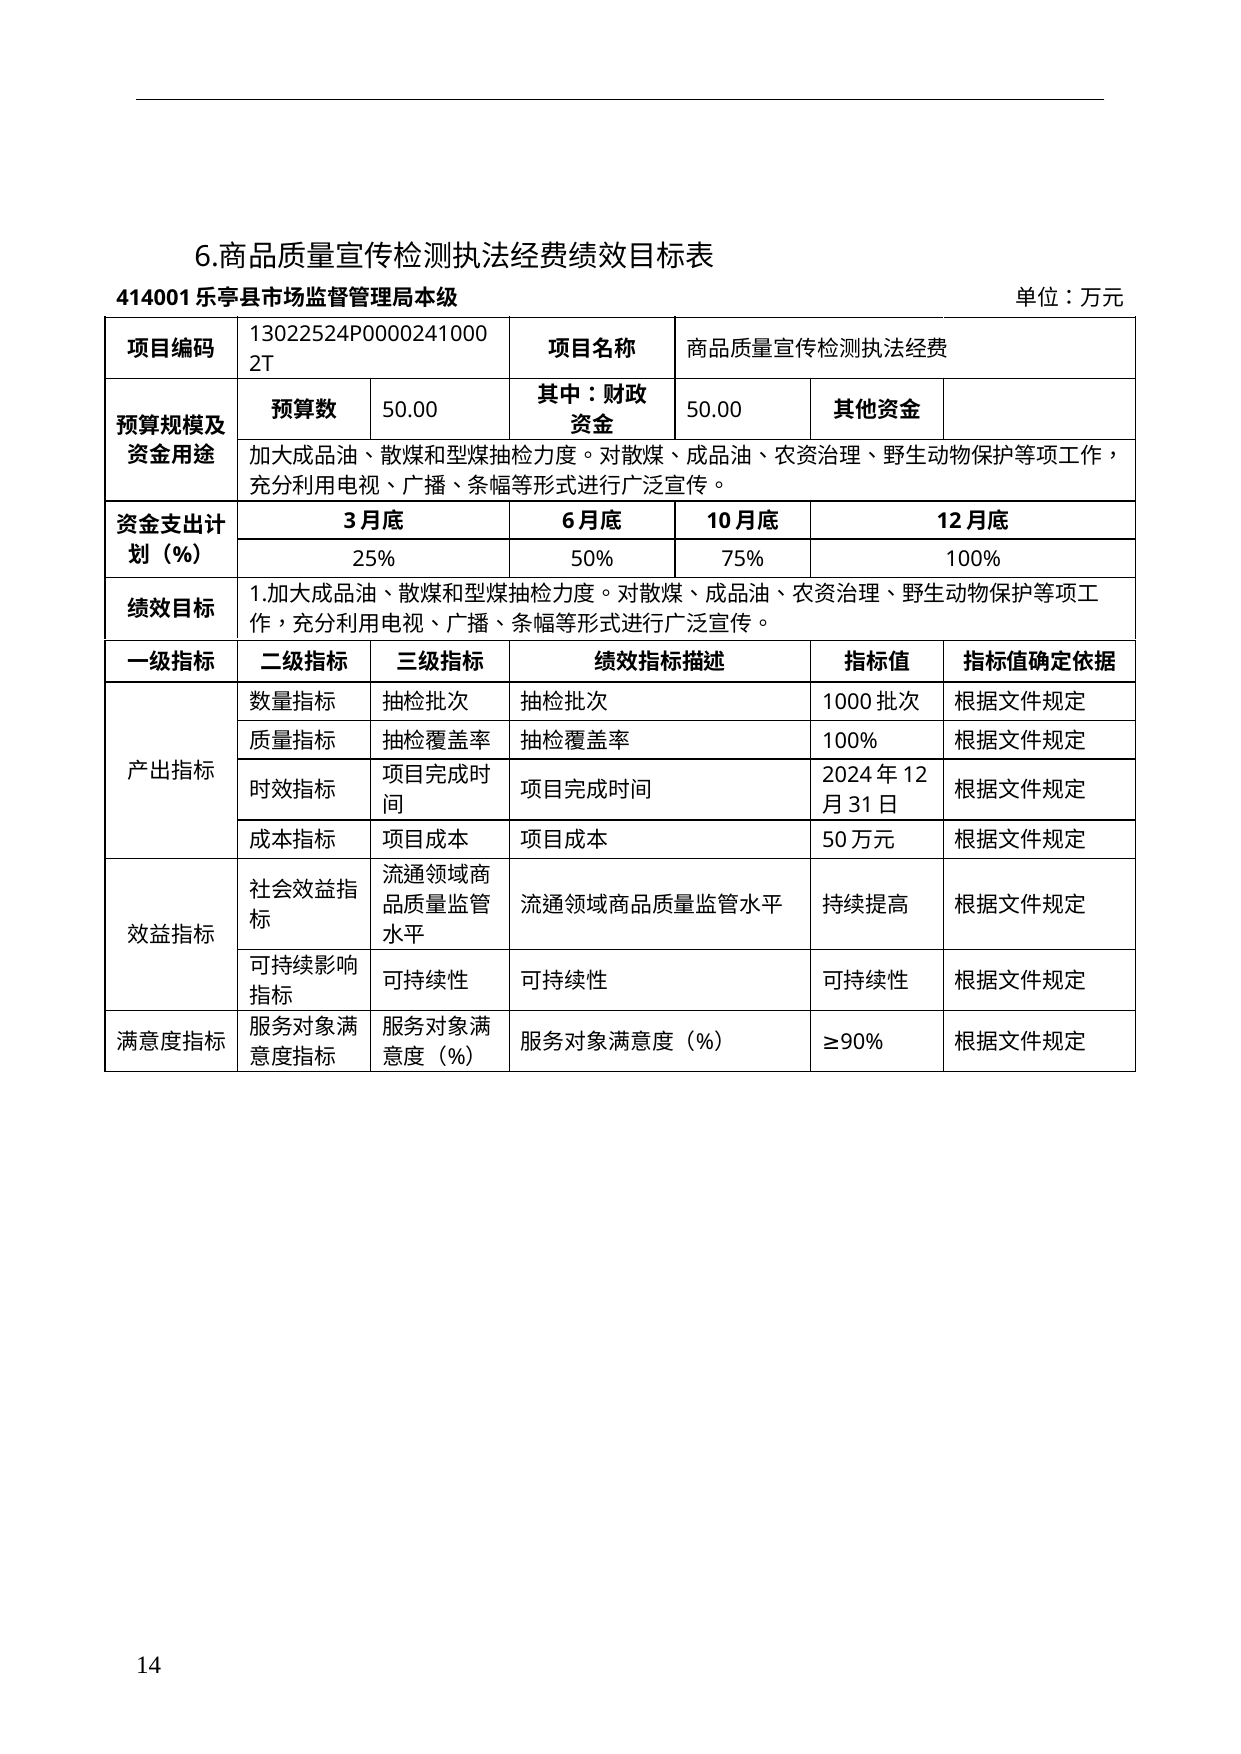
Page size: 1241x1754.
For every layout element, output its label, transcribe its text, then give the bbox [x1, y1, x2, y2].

table_cell 3月底 [238, 502, 509, 538]
table_cell 社会效益指标 [238, 859, 370, 948]
table_cell 根据文件规定 [944, 1011, 1135, 1071]
table_header 单位：万元 [944, 277, 1135, 316]
table_cell 根据文件规定 [944, 760, 1135, 819]
table_header 指标值 [811, 641, 943, 681]
table_cell 根据文件规定 [944, 859, 1135, 948]
table_cell 预算规模及资金用途 [106, 379, 237, 500]
table_header 414001乐亭县市场监督管理局本级 [106, 277, 943, 316]
table_cell 75% [676, 540, 810, 577]
table_cell 50.00 [371, 379, 509, 439]
table_cell 可持续性 [510, 950, 810, 1009]
table_cell 加大成品油、散煤和型煤抽检力度。对散煤、成品油、农资治理、野生动物保护等项工作，充分利用电视、广播、条幅等形式进行广泛宣传。 [238, 440, 1135, 500]
table_cell 100% [811, 540, 1135, 577]
table_cell 抽检覆盖率 [510, 721, 810, 758]
table_cell 其中：财政 资金 [510, 379, 674, 439]
table_cell 服务对象满意度（%） [371, 1011, 509, 1071]
table_cell 流通领域商品质量监管水平 [510, 859, 810, 948]
table_cell 项目完成时间 [371, 760, 509, 819]
table_cell 项目完成时间 [510, 760, 810, 819]
table_cell 1.加大成品油、散煤和型煤抽检力度。对散煤、成品油、农资治理、野生动物保护等项工作，充分利用电视、广播、条幅等形式进行广泛宣传。 [238, 578, 1135, 638]
table_cell 可持续性 [371, 950, 509, 1009]
table_cell 预算数 [238, 379, 370, 439]
table_cell 质量指标 [238, 721, 370, 758]
table_cell 25% [238, 540, 509, 577]
table_header 绩效指标描述 [510, 641, 810, 681]
table_cell 资金支出计划（%） [106, 502, 237, 577]
table_cell 商品质量宣传检测执法经费 [676, 318, 1135, 378]
table_cell 服务对象满意度（%） [510, 1011, 810, 1071]
table_cell 根据文件规定 [944, 821, 1135, 857]
table_cell 抽检批次 [371, 683, 509, 719]
table_cell 12月底 [811, 502, 1135, 538]
table_cell 其他资金 [811, 379, 943, 439]
table_cell 成本指标 [238, 821, 370, 857]
table_cell 10月底 [676, 502, 810, 538]
table_cell 根据文件规定 [944, 950, 1135, 1009]
table_cell 13022524P00002410002T [238, 318, 509, 378]
table_cell 50万元 [811, 821, 943, 857]
table_cell 100% [811, 721, 943, 758]
table_cell 2024年12月31日 [811, 760, 943, 819]
table_cell 服务对象满意度指标 [238, 1011, 370, 1071]
table_cell 项目成本 [510, 821, 810, 857]
table_header 一级指标 [106, 641, 237, 681]
table_cell 根据文件规定 [944, 721, 1135, 758]
table_cell 项目编码 [106, 318, 237, 378]
table_cell 效益指标 [106, 859, 237, 1009]
table_cell 项目名称 [510, 318, 674, 378]
table_cell 产出指标 [106, 683, 237, 857]
table_cell 时效指标 [238, 760, 370, 819]
table_cell 抽检批次 [510, 683, 810, 719]
table_cell 绩效目标 [106, 578, 237, 638]
table_cell 数量指标 [238, 683, 370, 719]
table_header 二级指标 [238, 641, 370, 681]
table_cell ≥90% [811, 1011, 943, 1071]
table_cell [944, 379, 1135, 439]
table_cell 根据文件规定 [944, 683, 1135, 719]
table_cell 抽检覆盖率 [371, 721, 509, 758]
text 6.商品质量宣传检测执法经费绩效目标表 [136, 235, 1104, 275]
table_cell 满意度指标 [106, 1011, 237, 1071]
table_cell 项目成本 [371, 821, 509, 857]
table_cell 可持续影响指标 [238, 950, 370, 1009]
table_cell 流通领域商品质量监管水平 [371, 859, 509, 948]
table_cell 1000批次 [811, 683, 943, 719]
table_cell 持续提高 [811, 859, 943, 948]
table_header 指标值确定依据 [944, 641, 1135, 681]
table_header 三级指标 [371, 641, 509, 681]
table_cell 50% [510, 540, 674, 577]
table_cell 6月底 [510, 502, 674, 538]
table_cell 可持续性 [811, 950, 943, 1009]
table_cell 50.00 [676, 379, 810, 439]
